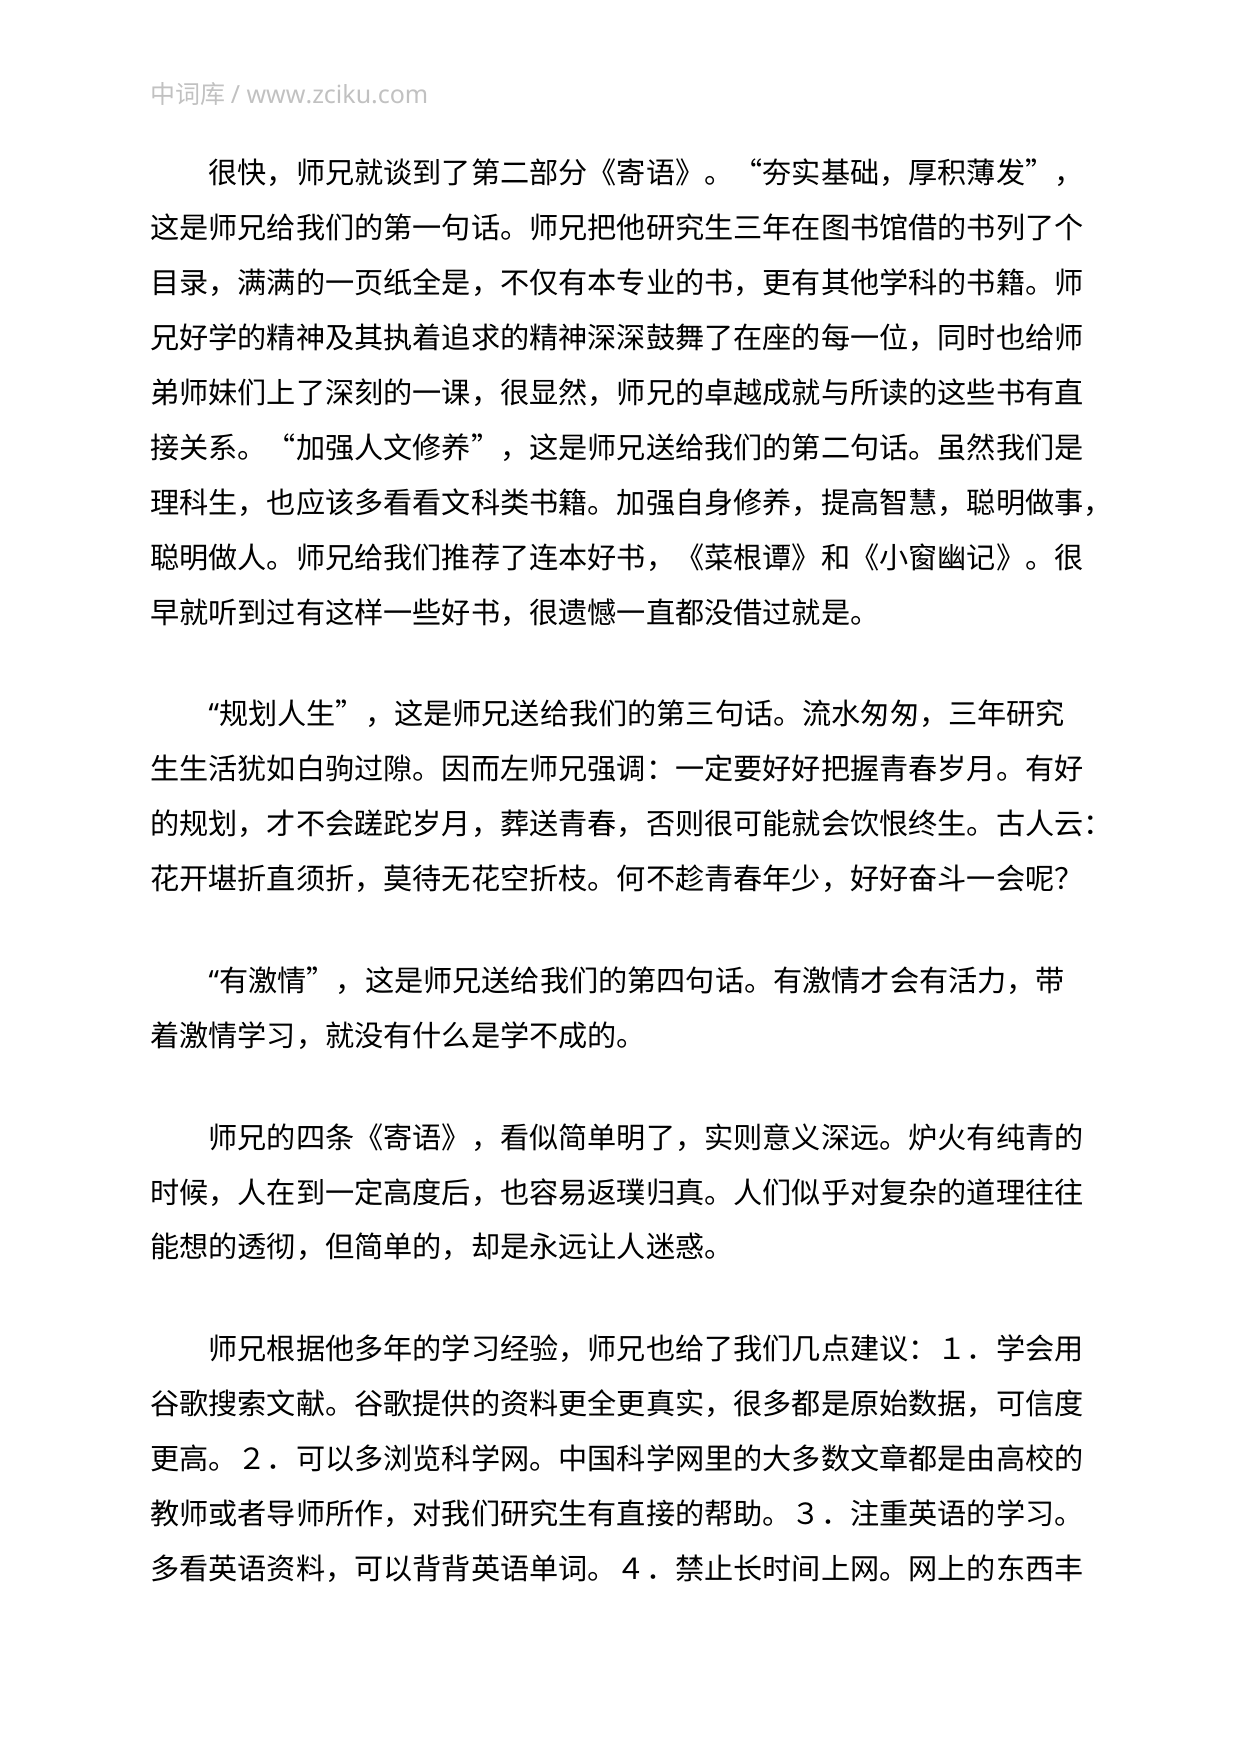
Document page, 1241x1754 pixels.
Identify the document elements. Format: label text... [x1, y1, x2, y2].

text “有激情”，这是师兄送给我们的第四句话。有激情才会有活力，带着激情学习，就没有什么是学不成的。 [150, 957, 1090, 1055]
text 师兄的四条《寄语》，看似简单明了，实则意义深远。炉火有纯青的时候，人在到一定高度后，也容易返璞归真。人们似乎对复杂的道理往往能想的透彻，但简单的，却是永远让人迷惑。 [150, 1114, 1090, 1266]
text “规划人生”，这是师兄送给我们的第三句话。流水匆匆，三年研究生生活犹如白驹过隙。因而左师兄强调：一定要好好把握青春岁月。有好的规划，才不会蹉跎岁月，葬送青春，否则很可能就会饮恨终生。古人云：花开堪折直须折，莫待无花空折枝。何不趁青春年少，好好奋斗一会呢？ [150, 691, 1090, 898]
text 很快，师兄就谈到了第二部分《寄语》。“夯实基础，厚积薄发”，这是师兄给我们的第一句话。师兄把他研究生三年在图书馆借的书列了个目录，满满的一页纸全是，不仅有本专业的书，更有其他学科的书籍。师兄好学的精神及其执着追求的精神深深鼓舞了在座的每一位，同时也给师弟师妹们上了深刻的一课，很显然，师兄的卓越成就与所读的这些书有直接关系。“加强人文修养”，这是师兄送给我们的第二句话。虽然我们是理科生，也应该多看看文科类书籍。加强自身修养，提高智慧，聪明做事，聪明做人。师兄给我们推荐了连本好书，《菜根谭》和《小窗幽记》。很早就听到过有这样一些好书，很遗憾一直都没借过就是。 [150, 150, 1090, 631]
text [150, 1326, 1090, 1588]
